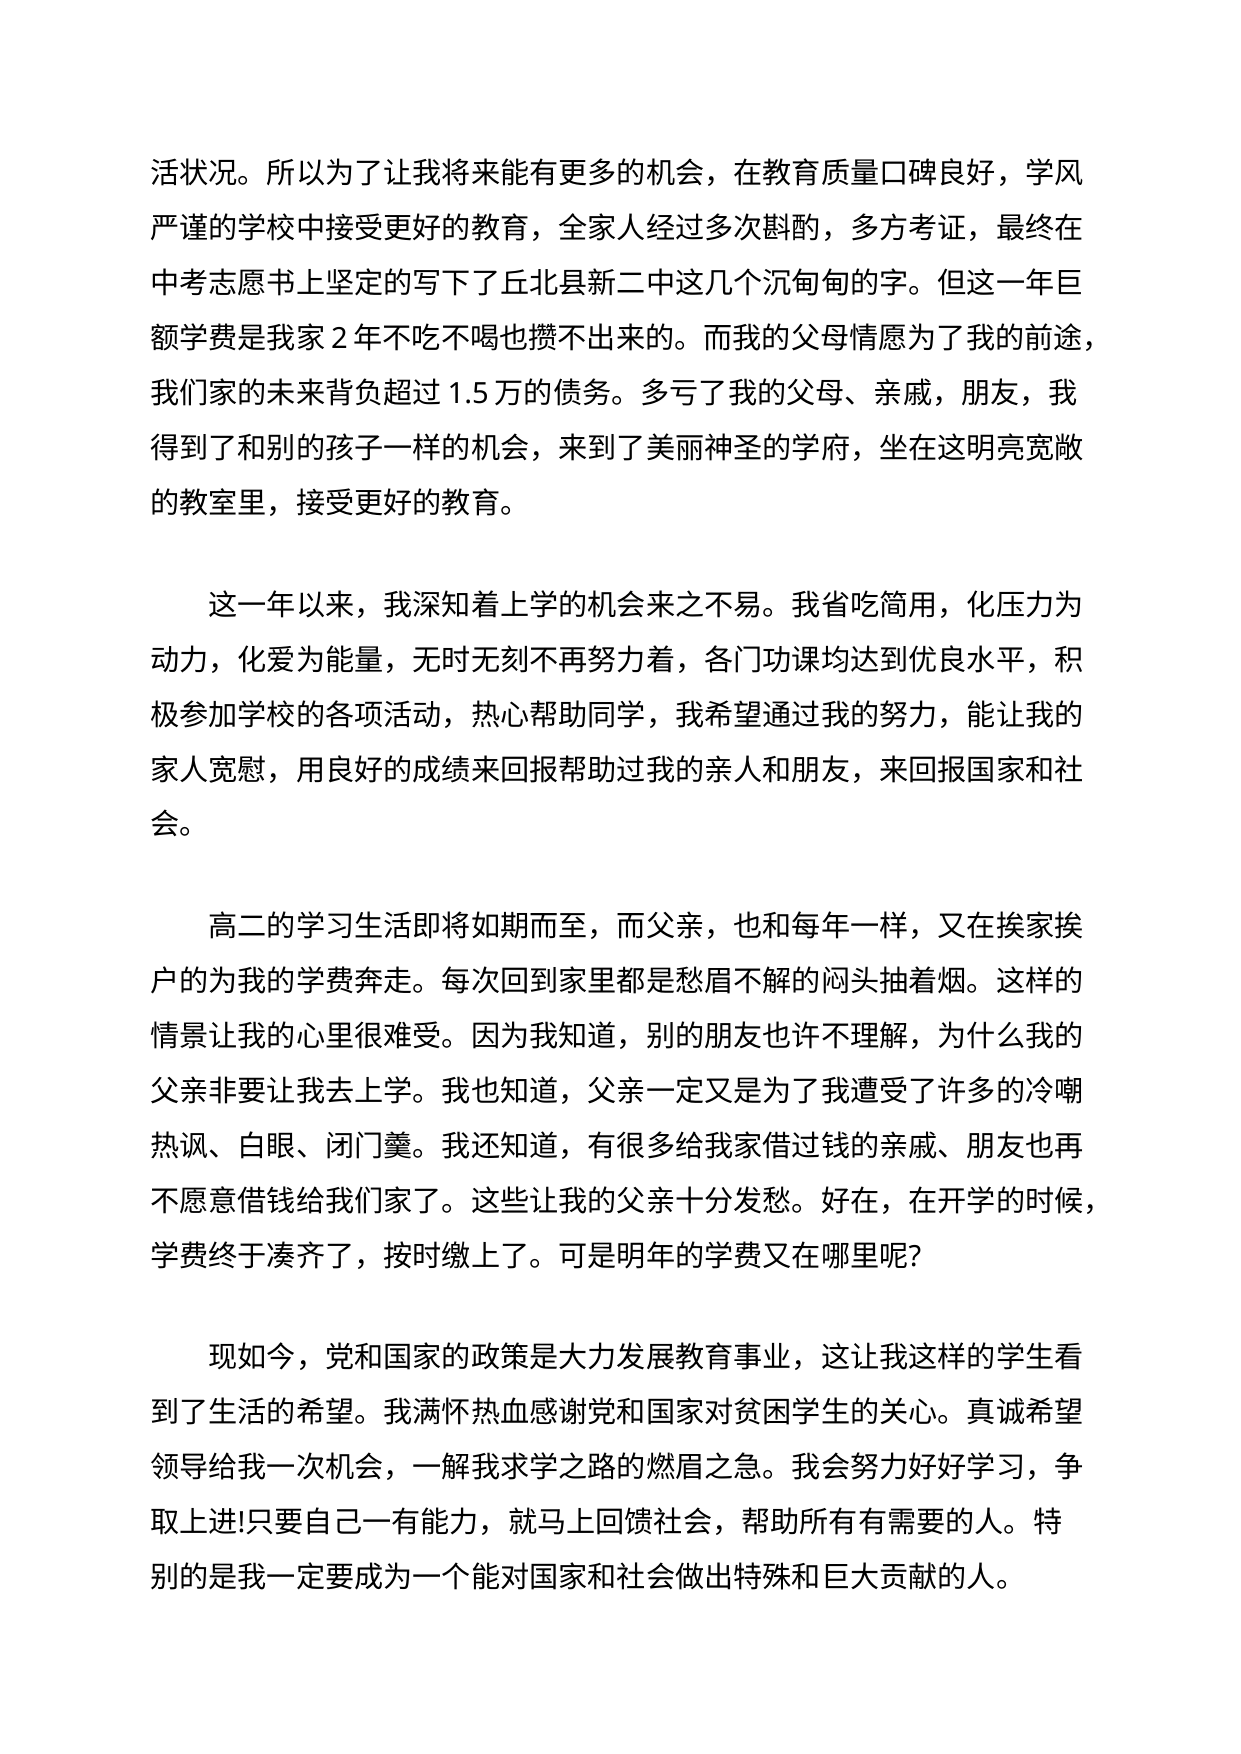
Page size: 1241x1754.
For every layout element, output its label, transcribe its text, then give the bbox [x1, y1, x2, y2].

text 现如今，党和国家的政策是大力发展教育事业，这让我这样的学生看到了生活的希望。我满怀热血感谢党和国家对贫困学生的关心。真诚希望领导给我一次机会，一解我求学之路的燃眉之急。我会努力好好学习，争取上进!只要自己一有能力，就马上回馈社会，帮助所有有需要的人。特别的是我一定要成为一个能对国家和社会做出特殊和巨大贡献的人。 [150, 1334, 1090, 1596]
text 这一年以来，我深知着上学的机会来之不易。我省吃简用，化压力为动力，化爱为能量，无时无刻不再努力着，各门功课均达到优良水平，积极参加学校的各项活动，热心帮助同学，我希望通过我的努力，能让我的家人宽慰，用良好的成绩来回报帮助过我的亲人和朋友，来回报国家和社会。 [150, 581, 1090, 843]
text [150, 150, 1090, 522]
text 高二的学习生活即将如期而至，而父亲，也和每年一样，又在挨家挨户的为我的学费奔走。每次回到家里都是愁眉不解的闷头抽着烟。这样的情景让我的心里很难受。因为我知道，别的朋友也许不理解，为什么我的父亲非要让我去上学。我也知道，父亲一定又是为了我遭受了许多的冷嘲热讽、白眼、闭门羹。我还知道，有很多给我家借过钱的亲戚、朋友也再不愿意借钱给我们家了。这些让我的父亲十分发愁。好在，在开学的时候，学费终于凑齐了，按时缴上了。可是明年的学费又在哪里呢? [150, 903, 1090, 1274]
